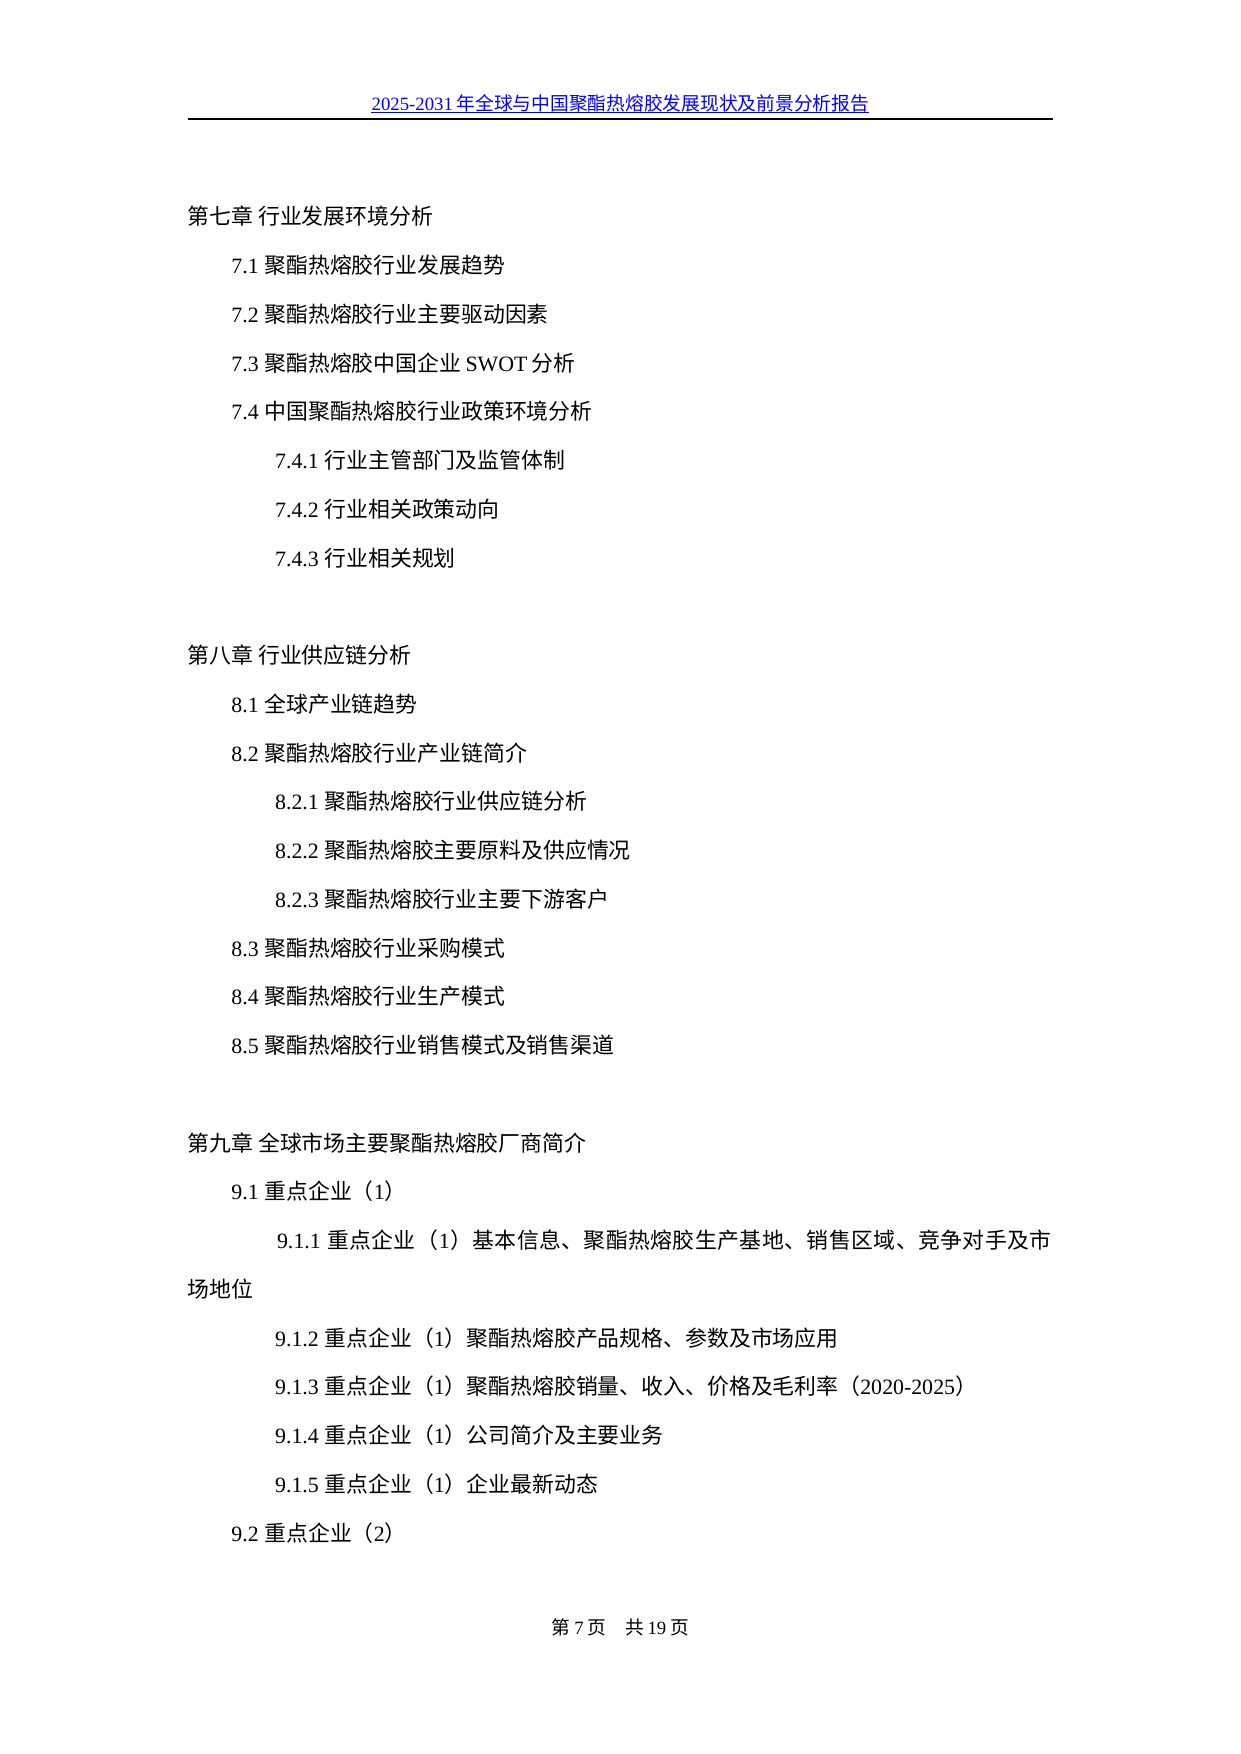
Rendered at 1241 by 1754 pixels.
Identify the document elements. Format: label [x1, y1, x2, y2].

text [187, 150, 1053, 1548]
